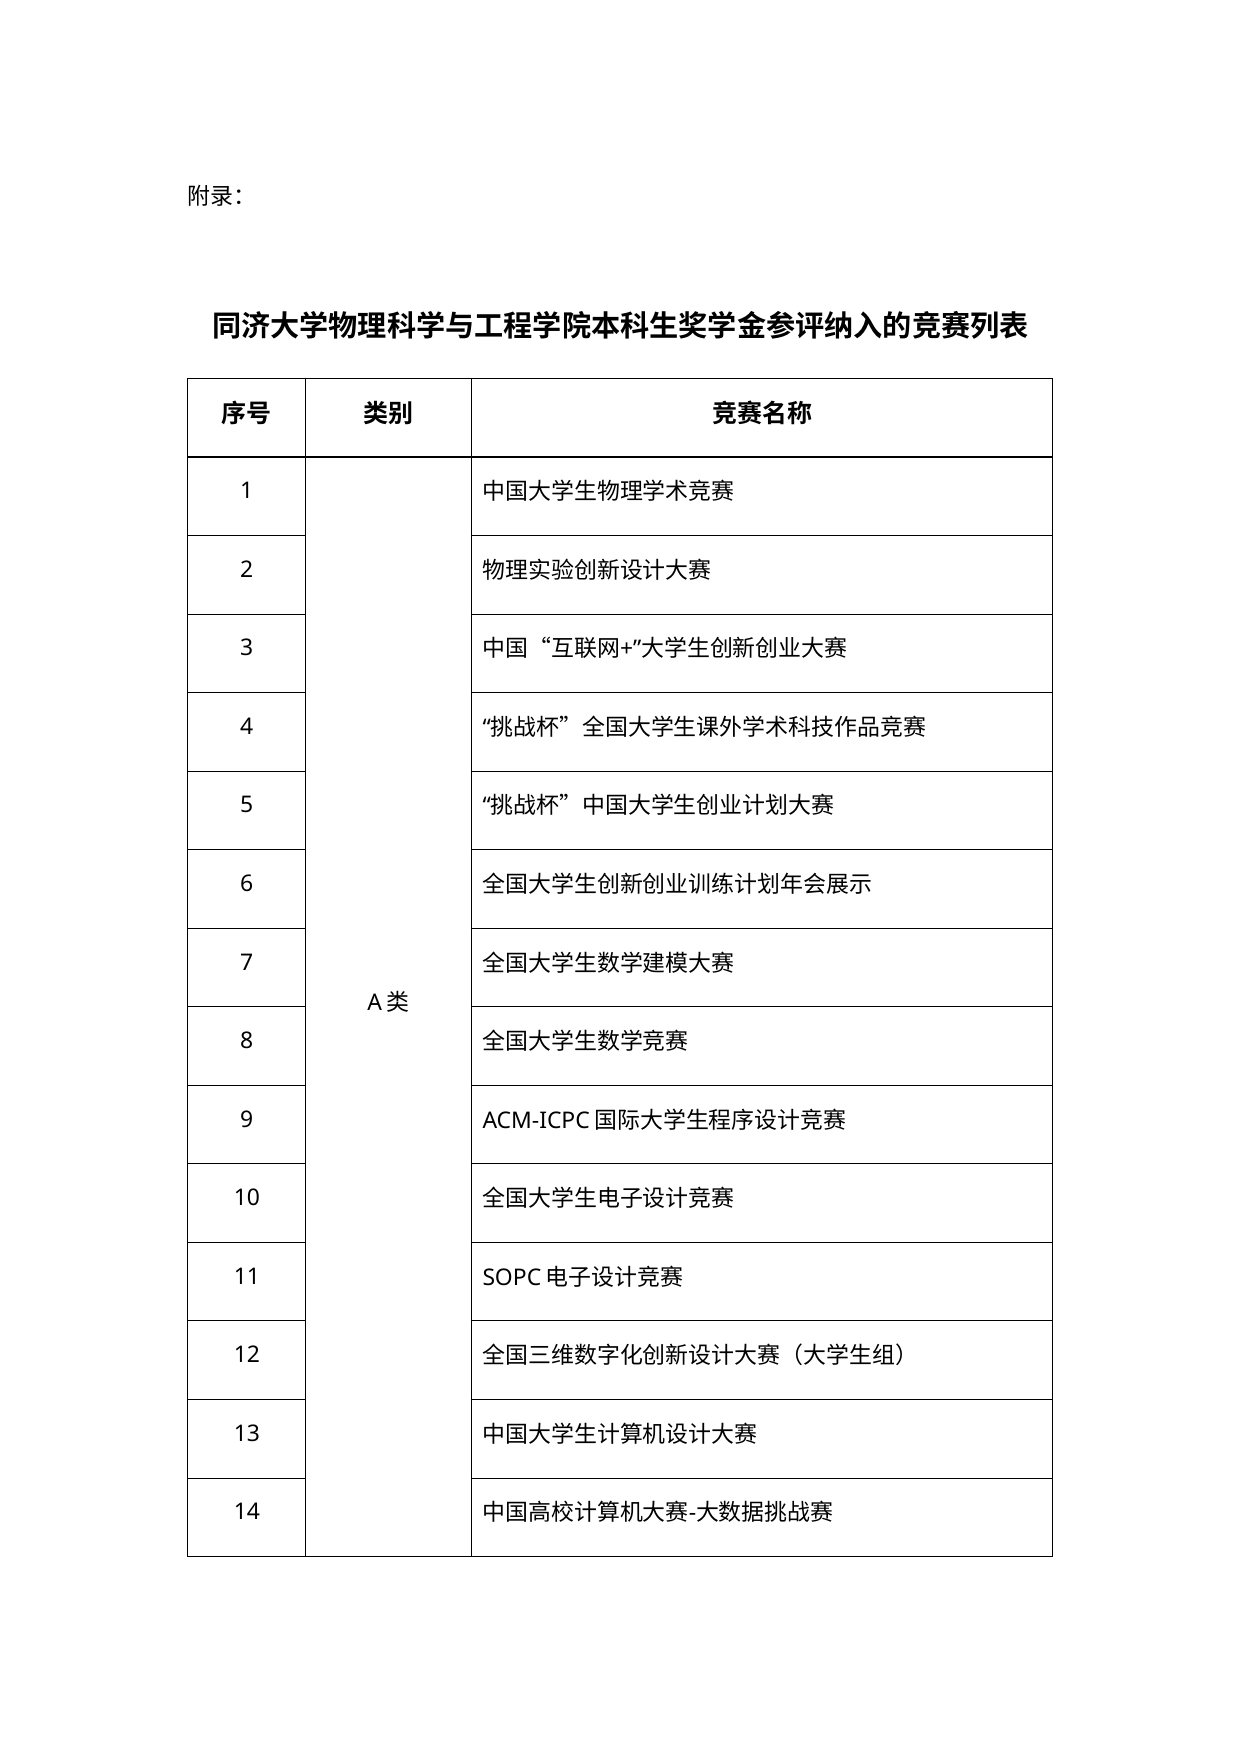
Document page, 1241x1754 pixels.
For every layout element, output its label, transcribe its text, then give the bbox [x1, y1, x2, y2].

table_cell 12 [188, 1321, 305, 1399]
table_cell 6 [188, 850, 305, 928]
table_cell A类 [306, 458, 471, 1556]
table_cell 中国大学生物理学术竞赛 [472, 458, 1052, 535]
table_cell ACM-ICPC国际大学生程序设计竞赛 [472, 1086, 1052, 1163]
table_cell 物理实验创新设计大赛 [472, 536, 1052, 613]
table_cell 7 [188, 929, 305, 1006]
table_cell “挑战杯”全国大学生课外学术科技作品竞赛 [472, 693, 1052, 771]
table_cell 14 [188, 1479, 305, 1556]
table_cell 中国大学生计算机设计大赛 [472, 1400, 1052, 1477]
table_cell 全国三维数字化创新设计大赛（大学生组） [472, 1321, 1052, 1399]
table_cell 5 [188, 772, 305, 849]
table_cell SOPC电子设计竞赛 [472, 1243, 1052, 1320]
table_cell 中国“互联网+”大学生创新创业大赛 [472, 615, 1052, 692]
table_cell 11 [188, 1243, 305, 1320]
text 同济大学物理科学与工程学院本科生奖学金参评纳入的竞赛列表 [187, 292, 1053, 357]
table_cell 全国大学生创新创业训练计划年会展示 [472, 850, 1052, 928]
table_cell 2 [188, 536, 305, 613]
table_cell 中国高校计算机大赛-大数据挑战赛 [472, 1479, 1052, 1556]
table_header 类别 [306, 379, 471, 456]
table_cell 全国大学生电子设计竞赛 [472, 1164, 1052, 1242]
table_cell 13 [188, 1400, 305, 1477]
table_cell 1 [188, 458, 305, 535]
table_cell 9 [188, 1086, 305, 1163]
table_cell 10 [188, 1164, 305, 1242]
table_cell 全国大学生数学竞赛 [472, 1007, 1052, 1085]
table_cell “挑战杯”中国大学生创业计划大赛 [472, 772, 1052, 849]
table_cell 4 [188, 693, 305, 771]
text 附录： [187, 162, 1053, 227]
table_header 序号 [188, 379, 305, 456]
table_header 竞赛名称 [472, 379, 1052, 456]
table_cell 8 [188, 1007, 305, 1085]
table_cell 全国大学生数学建模大赛 [472, 929, 1052, 1006]
table_cell 3 [188, 615, 305, 692]
